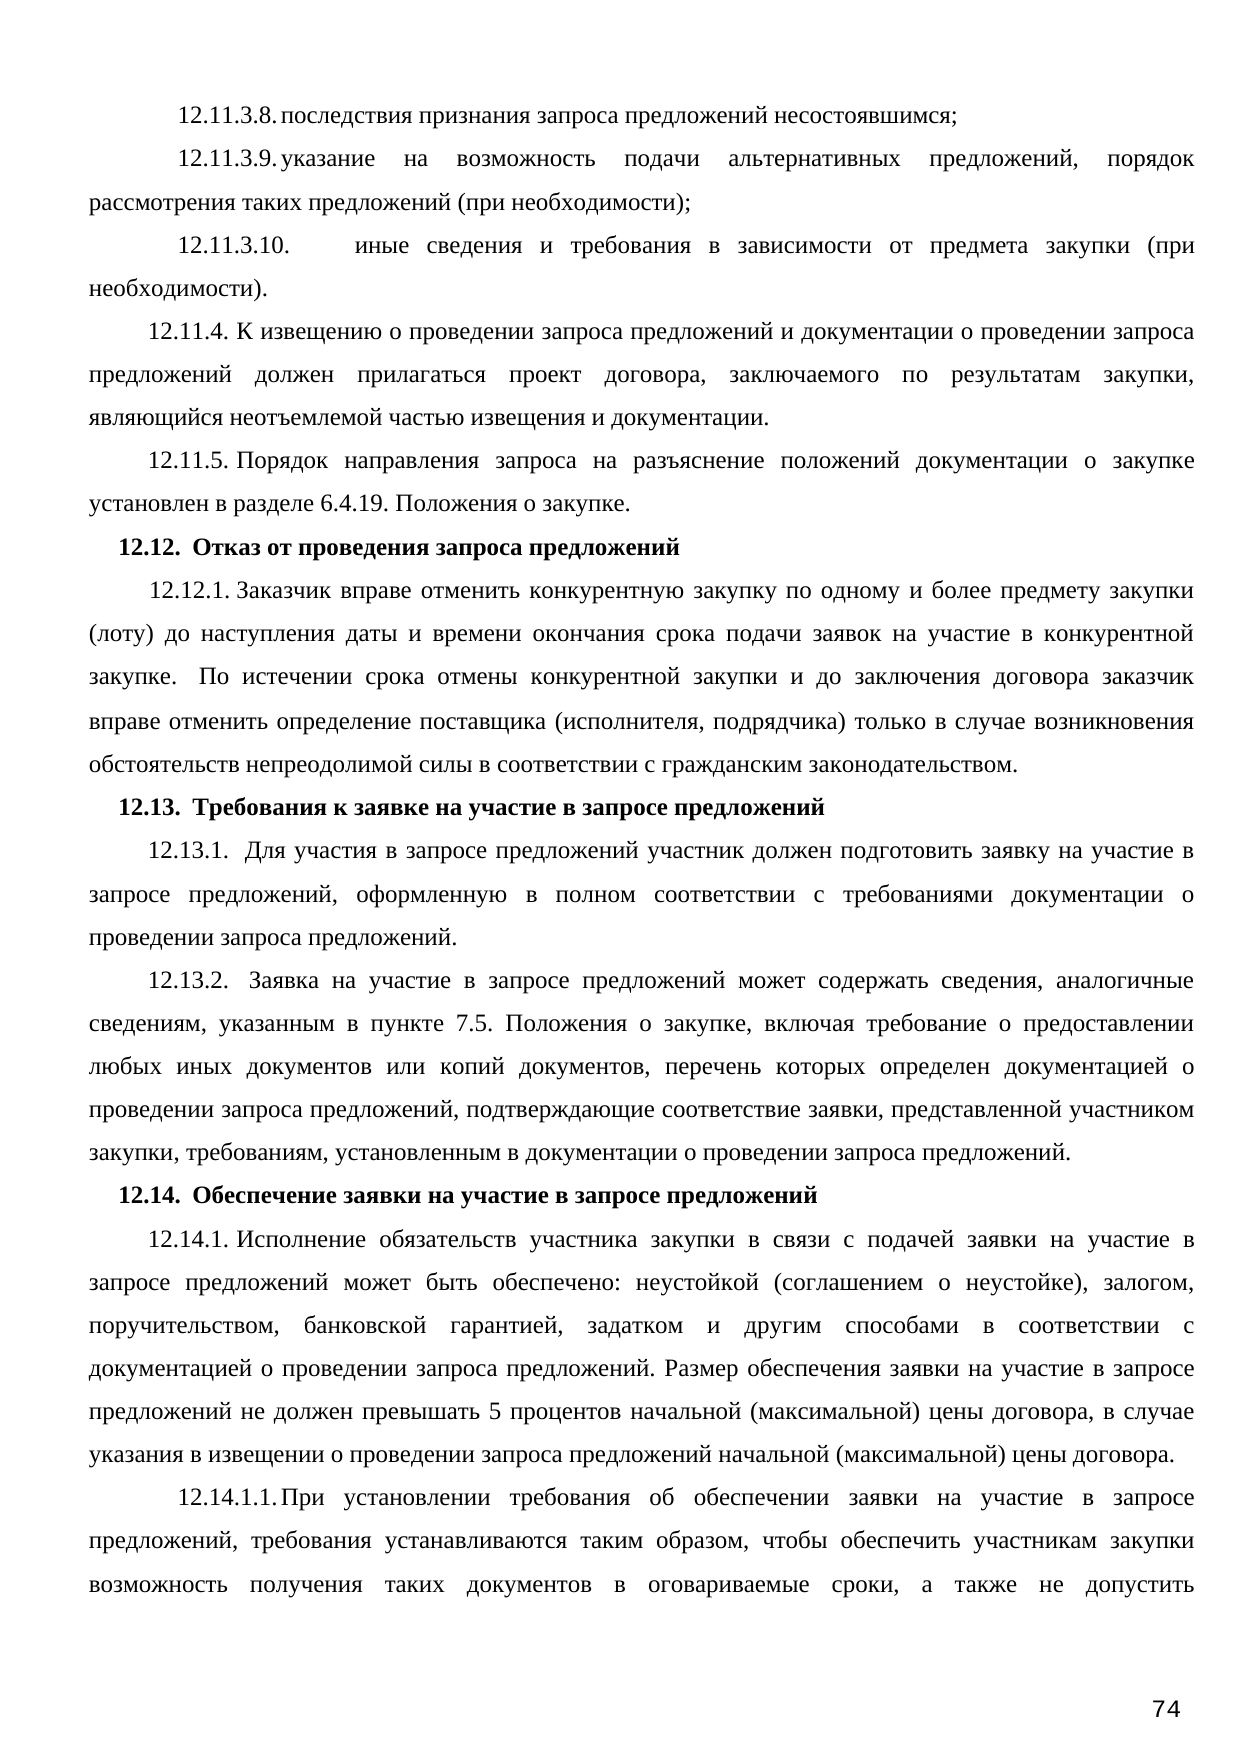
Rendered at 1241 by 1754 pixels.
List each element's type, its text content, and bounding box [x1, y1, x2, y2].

list Обеспечение заявки на участие в запросе предложений [89, 1181, 1196, 1209]
list Отказ от проведения запроса предложений [89, 532, 1196, 560]
list Для участия в запросе предложений участник должен подготовить заявку на участие в запросе предложений, оформленную в полном соответствии с требованиями документации о проведении запроса предложений. [89, 836, 1196, 951]
list Заказчик вправе отменить конкурентную закупку по одному и более предмету закупки (лоту) до наступления даты и времени окончания срока подачи заявок на участие в конкурентной закупке. По истечении срока отмены конкурентной закупки и до заключения договора заказчик вправе отменить определение поставщика (исполнителя, подрядчика) только в случае возникновения обстоятельств непреодолимой силы в соответствии с гражданским законодательством. [89, 575, 1196, 778]
list К извещению о проведении запроса предложений и документации о проведении запроса предложений должен прилагаться проект договора, заключаемого по результатам закупки, являющийся неотъемлемой частью извещения и документации. [89, 316, 1196, 431]
list Заявка на участие в запросе предложений может содержать сведения, аналогичные сведениям, указанным в пункте 7.5. Положения о закупке, включая требование о предоставлении любых иных документов или копий документов, перечень которых определен документацией о проведении запроса предложений, подтверждающие соответствие заявки, представленной участником закупки, требованиям, установленным в документации о проведении запроса предложений. [89, 965, 1196, 1166]
list Требования к заявке на участие в запросе предложений [89, 792, 1196, 821]
list иные сведения и требования в зависимости от предмета закупки (при необходимости). [89, 230, 1196, 302]
list Порядок направления запроса на разъяснение положений документации о закупке установлен в разделе 6.4.19. Положения о закупке. [89, 445, 1196, 517]
list Исполнение обязательств участника закупки в связи с подачей заявки на участие в запросе предложений может быть обеспечено: неустойкой (соглашением о неустойке), залогом, поручительством, банковской гарантией, задатком и другим способами в соответствии с документацией о проведении запроса предложений. Размер обеспечения заявки на участие в запросе предложений не должен превышать 5 процентов начальной (максимальной) цены договора, в случае указания в извещении о проведении запроса предложений начальной (максимальной) цены договора. [89, 1224, 1196, 1468]
list последствия признания запроса предложений несостоявшимся; [89, 100, 1196, 129]
list указание на возможность подачи альтернативных предложений, порядок рассмотрения таких предложений (при необходимости); [89, 143, 1196, 215]
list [89, 1482, 1196, 1597]
